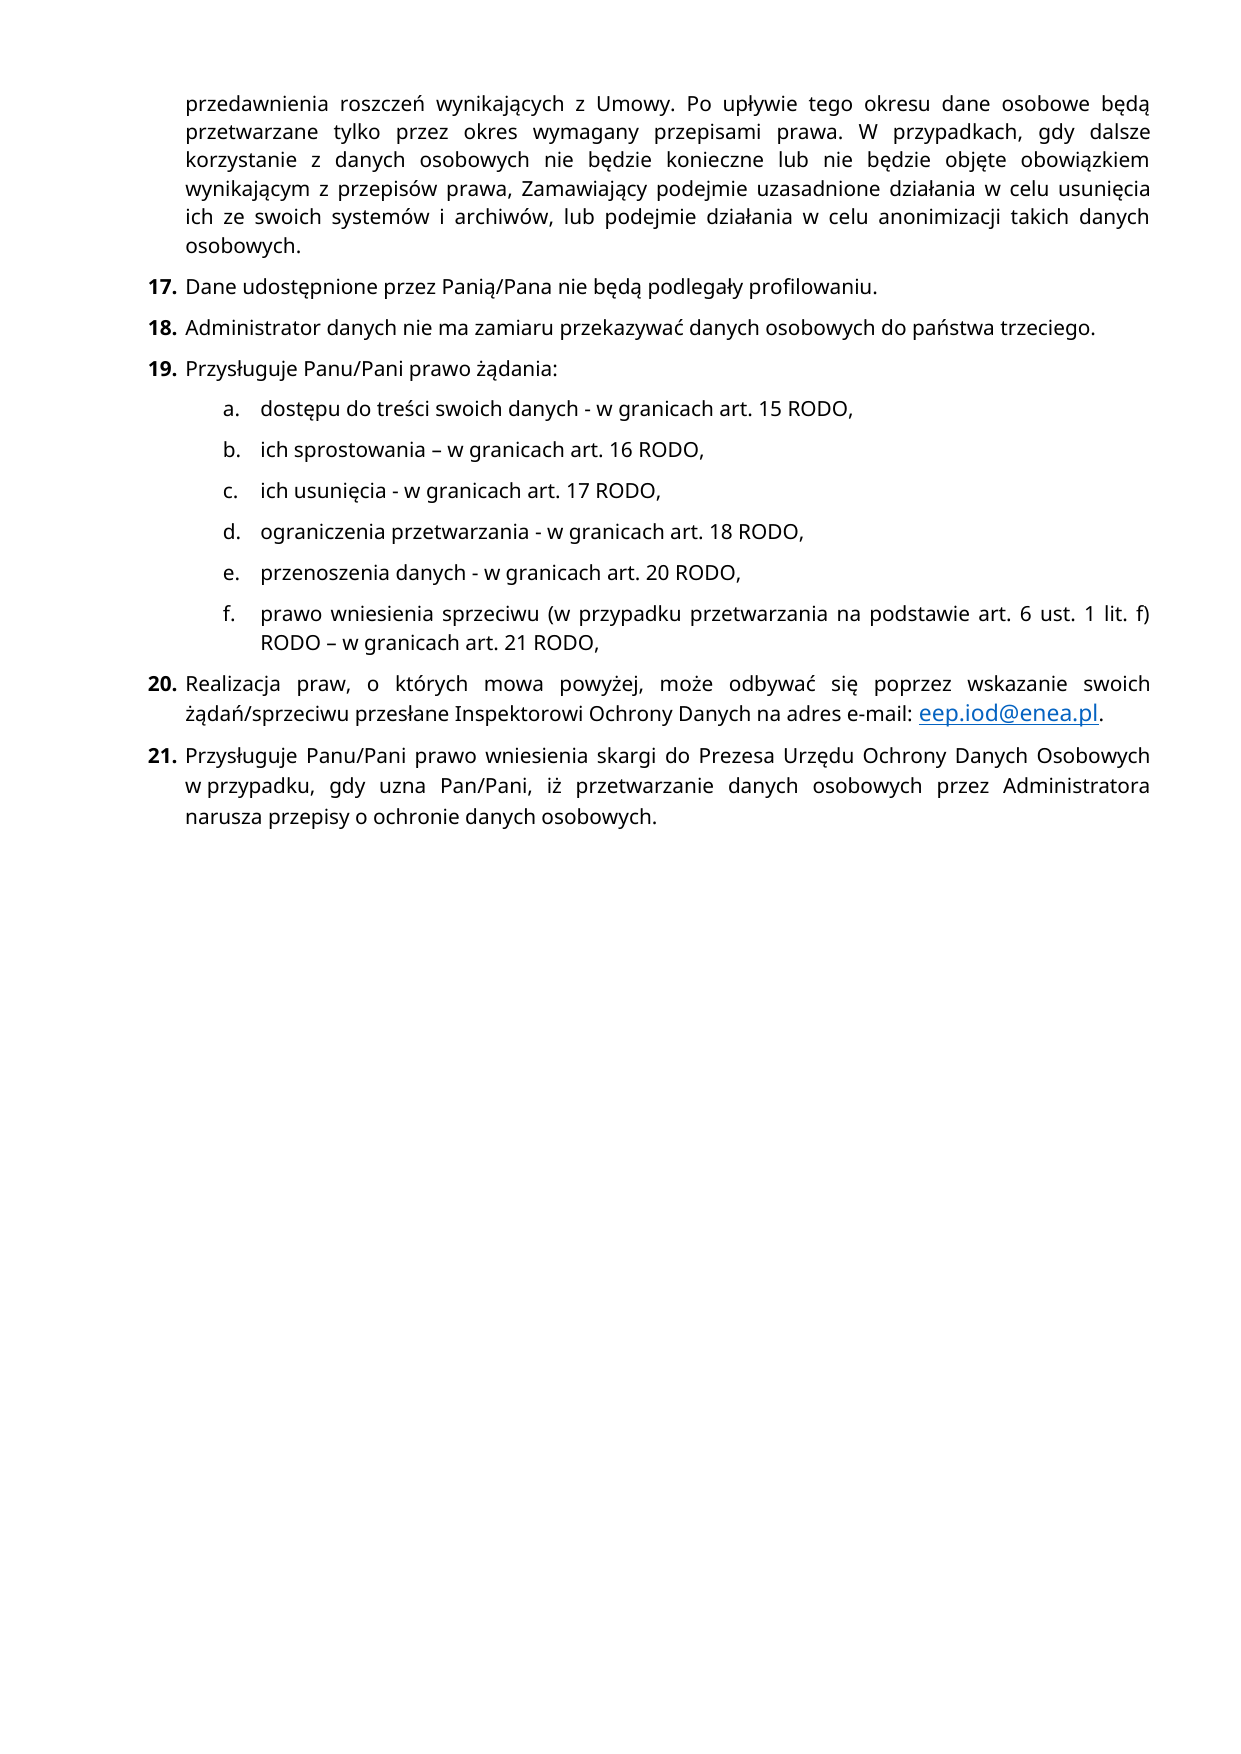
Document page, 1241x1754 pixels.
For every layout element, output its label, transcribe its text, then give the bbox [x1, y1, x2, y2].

list ich sprostowania – w granicach art. 16 RODO, [223, 436, 1152, 464]
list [148, 89, 1152, 259]
list Przysługuje Panu/Pani prawo żądania: [148, 354, 1152, 382]
list Realizacja praw, o których mowa powyżej, może odbywać się poprzez wskazanie swoich żądań/sprzeciwu przesłane Inspektorowi Ochrony Danych na adres e-mail: eep.iod@enea.pl. [148, 669, 1152, 728]
list Administrator danych nie ma zamiaru przekazywać danych osobowych do państwa trzeciego. [148, 313, 1152, 341]
list prawo wniesienia sprzeciwu (w przypadku przetwarzania na podstawie art. 6 ust. 1 lit. f) RODO – w granicach art. 21 RODO, [223, 599, 1152, 656]
list dostępu do treści swoich danych - w granicach art. 15 RODO, [223, 394, 1152, 423]
list ograniczenia przetwarzania - w granicach art. 18 RODO, [223, 517, 1152, 546]
list ich usunięcia - w granicach art. 17 RODO, [223, 476, 1152, 505]
list Przysługuje Panu/Pani prawo wniesienia skargi do Prezesa Urzędu Ochrony Danych Osobowych w przypadku, gdy uzna Pan/Pani, iż przetwarzanie danych osobowych przez Administratora narusza przepisy o ochronie danych osobowych. [148, 741, 1152, 831]
list przenoszenia danych - w granicach art. 20 RODO, [223, 558, 1152, 587]
list Dane udostępnione przez Panią/Pana nie będą podlegały profilowaniu. [148, 272, 1152, 300]
